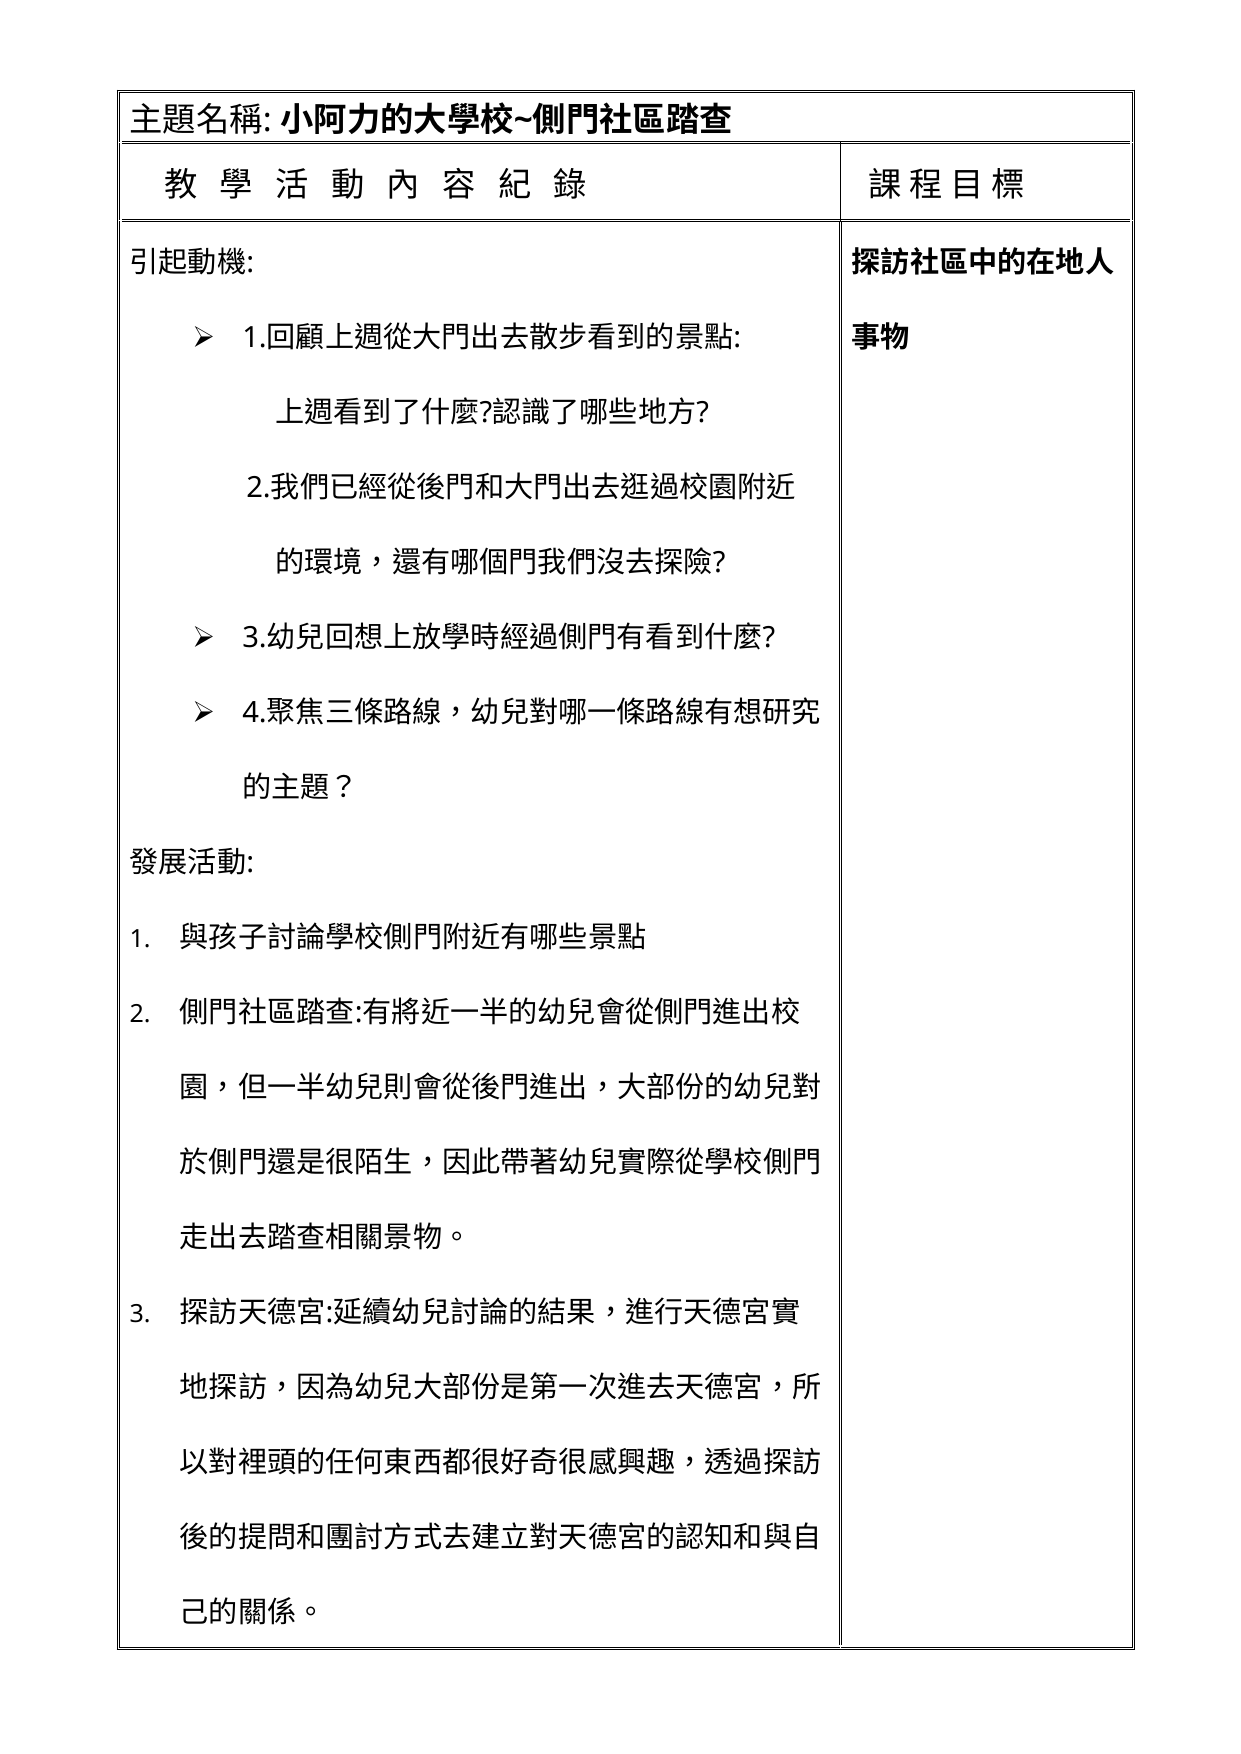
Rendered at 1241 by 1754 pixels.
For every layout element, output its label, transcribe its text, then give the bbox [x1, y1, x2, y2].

table_cell 探訪社區中的在地人事物 [840, 219, 1133, 1647]
table_cell 課 程 目 標 [841, 141, 1133, 219]
table_cell 引起動機: 1.回顧上週從大門出去散步看到的景點: 上週看到了什麼?認識了哪些地方? 2.我們已經從後門和大門出去逛過校園附近 的環境，還有哪個門我們沒去探險? 3.幼兒回想上放學時經過側門有看到什麼? 4.聚焦三條路線，幼兒對哪一條路線有想研究的主題？ 發展活動: 與孩子討論學校側門附近有哪些景點 側門社區踏查:有將近一半的幼兒會從側門進出校園，但一半幼兒則會從後門進出，大部份的幼兒對於側門還是很陌生，因此帶著幼兒實際從學校側門走出去踏查相關景物。 探訪天德宮:延續幼兒討論的結果，進行天德宮實地探訪，因為幼兒大部份是第一次進去天德宮，所以對裡頭的任何東西都很好奇很感興趣，透過探訪後的提問和團討方式去建立對天德宮的認知和與自己的關係。 [118, 219, 840, 1647]
table_header 主題名稱: 小阿力的大學校~側門社區踏查 [120, 93, 1132, 141]
table_cell 教 學 活 動 內 容 紀 錄 [118, 141, 840, 219]
